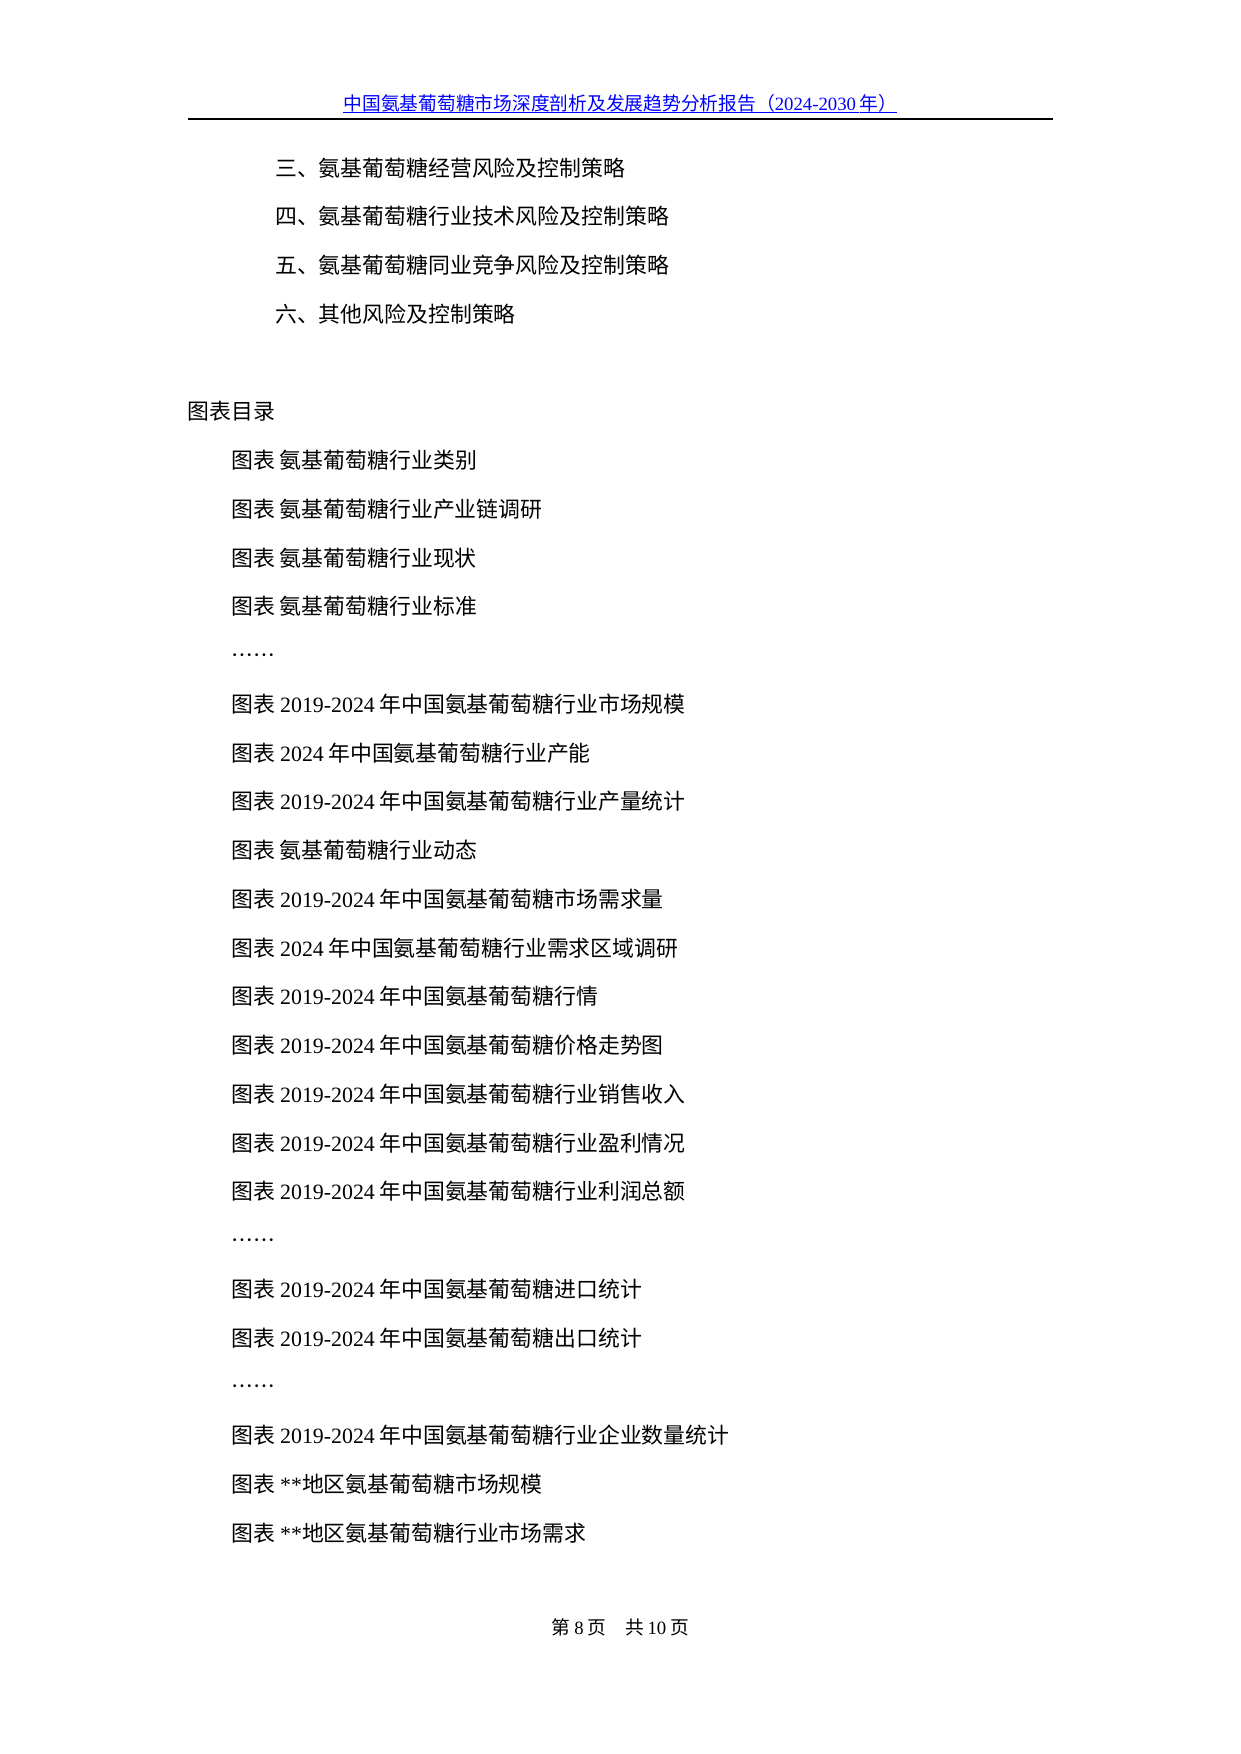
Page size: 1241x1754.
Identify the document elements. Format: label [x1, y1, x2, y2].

text [187, 150, 1053, 1548]
